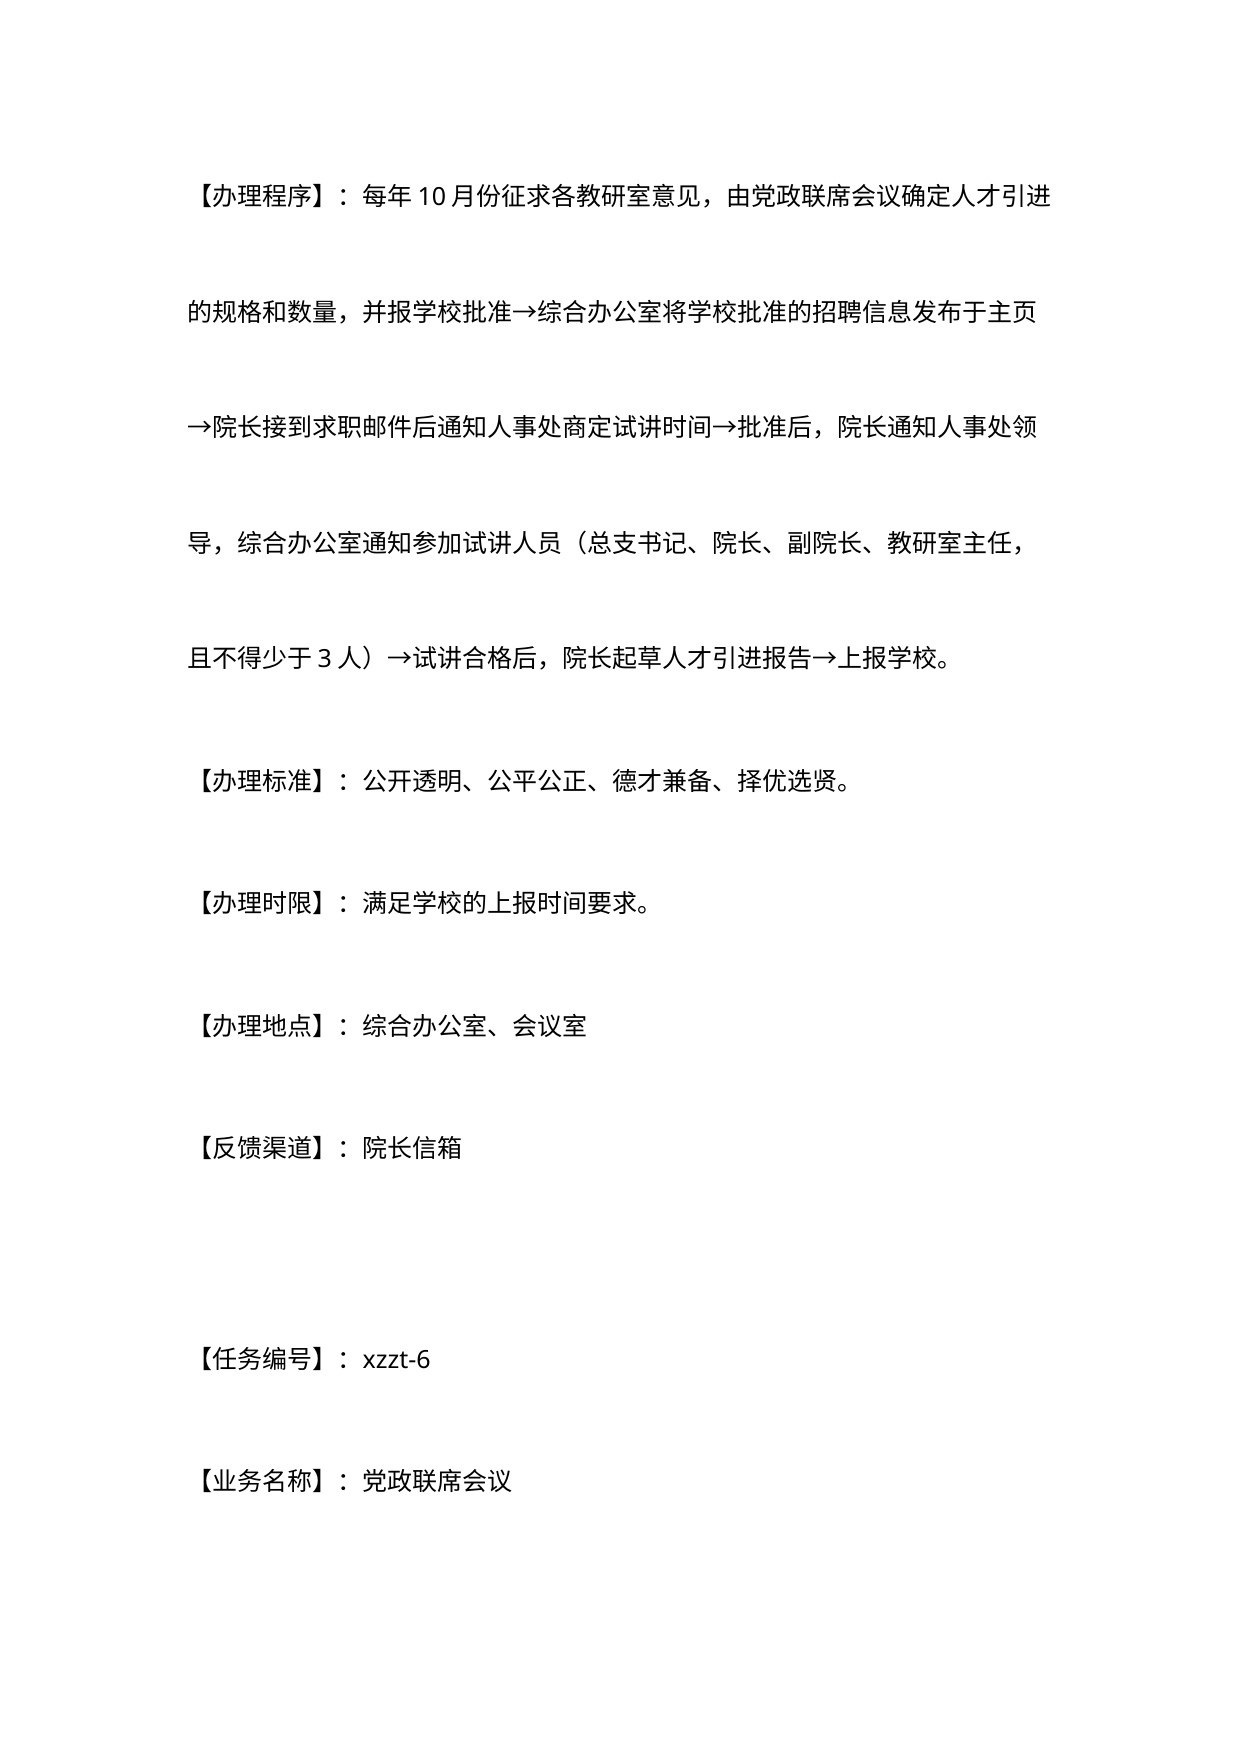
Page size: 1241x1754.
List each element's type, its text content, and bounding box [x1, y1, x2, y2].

text 【办理时限】：满足学校的上报时间要求。 [187, 869, 1053, 934]
text 【任务编号】：xzzt-6 [187, 1325, 1053, 1390]
text 【业务名称】：党政联席会议 [187, 1447, 1053, 1512]
text 【办理程序】：每年10月份征求各教研室意见，由党政联席会议确定人才引进的规格和数量，并报学校批准→综合办公室将学校批准的招聘信息发布于主页→院长接到求职邮件后通知人事处商定试讲时间→批准后，院长通知人事处领导，综合办公室通知参加试讲人员（总支书记、院长、副院长、教研室主任，且不得少于3人）→试讲合格后，院长起草人才引进报告→上报学校。 [187, 162, 1053, 689]
text 【办理地点】：综合办公室、会议室 [187, 992, 1053, 1057]
text 【反馈渠道】：院长信箱 [187, 1114, 1053, 1179]
text 【办理标准】：公开透明、公平公正、德才兼备、择优选贤。 [187, 747, 1053, 812]
